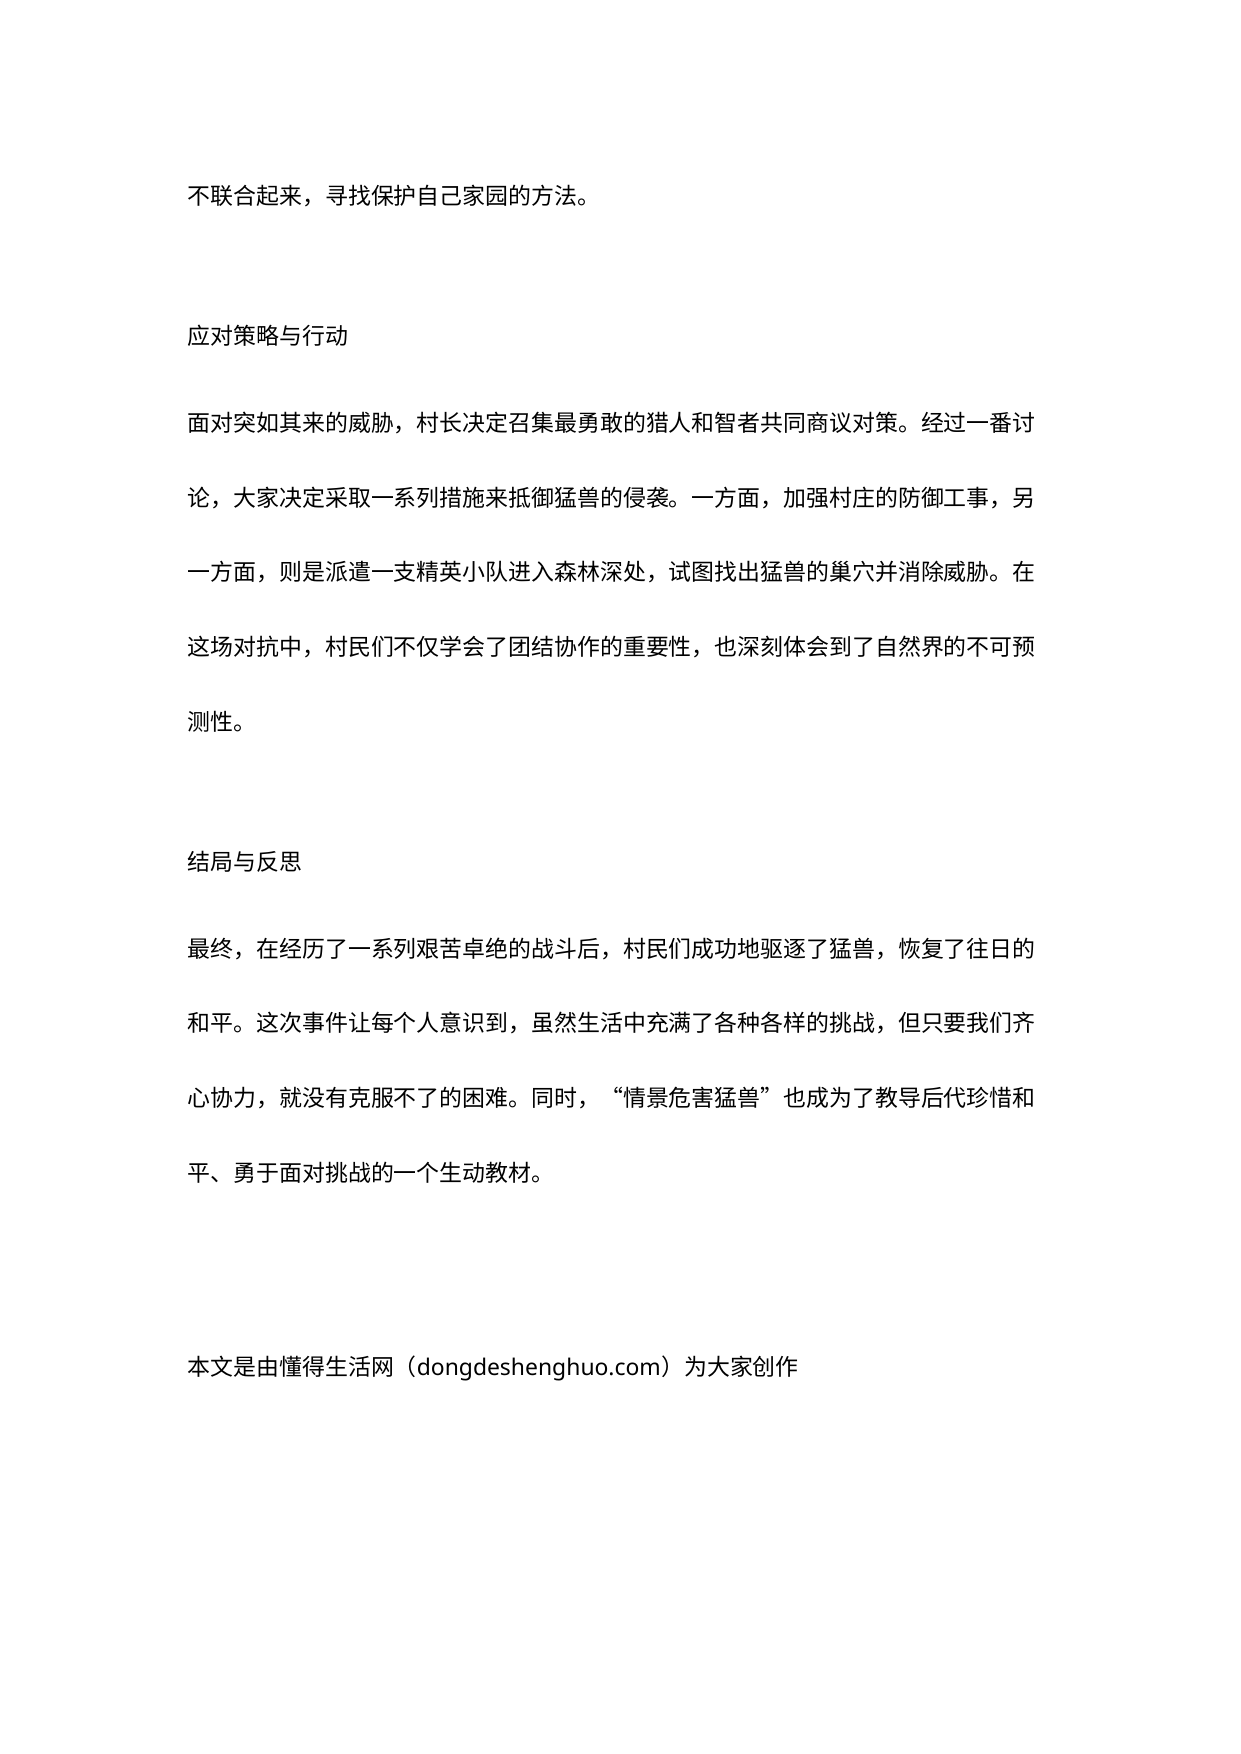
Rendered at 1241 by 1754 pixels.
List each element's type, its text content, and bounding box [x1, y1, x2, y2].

text 结局与反思 [187, 828, 1053, 893]
text 最终，在经历了一系列艰苦卓绝的战斗后，村民们成功地驱逐了猛兽，恢复了往日的和平。这次事件让每个人意识到，虽然生活中充满了各种各样的挑战，但只要我们齐心协力，就没有克服不了的困难。同时，“情景危害猛兽”也成为了教导后代珍惜和平、勇于面对挑战的一个生动教材。 [187, 915, 1053, 1204]
text 本文是由懂得生活网（dongdeshenghuo.com）为大家创作 [187, 1333, 1053, 1398]
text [187, 162, 1053, 227]
text 应对策略与行动 [187, 302, 1053, 367]
text 面对突如其来的威胁，村长决定召集最勇敢的猎人和智者共同商议对策。经过一番讨论，大家决定采取一系列措施来抵御猛兽的侵袭。一方面，加强村庄的防御工事，另一方面，则是派遣一支精英小队进入森林深处，试图找出猛兽的巢穴并消除威胁。在这场对抗中，村民们不仅学会了团结协作的重要性，也深刻体会到了自然界的不可预测性。 [187, 389, 1053, 753]
